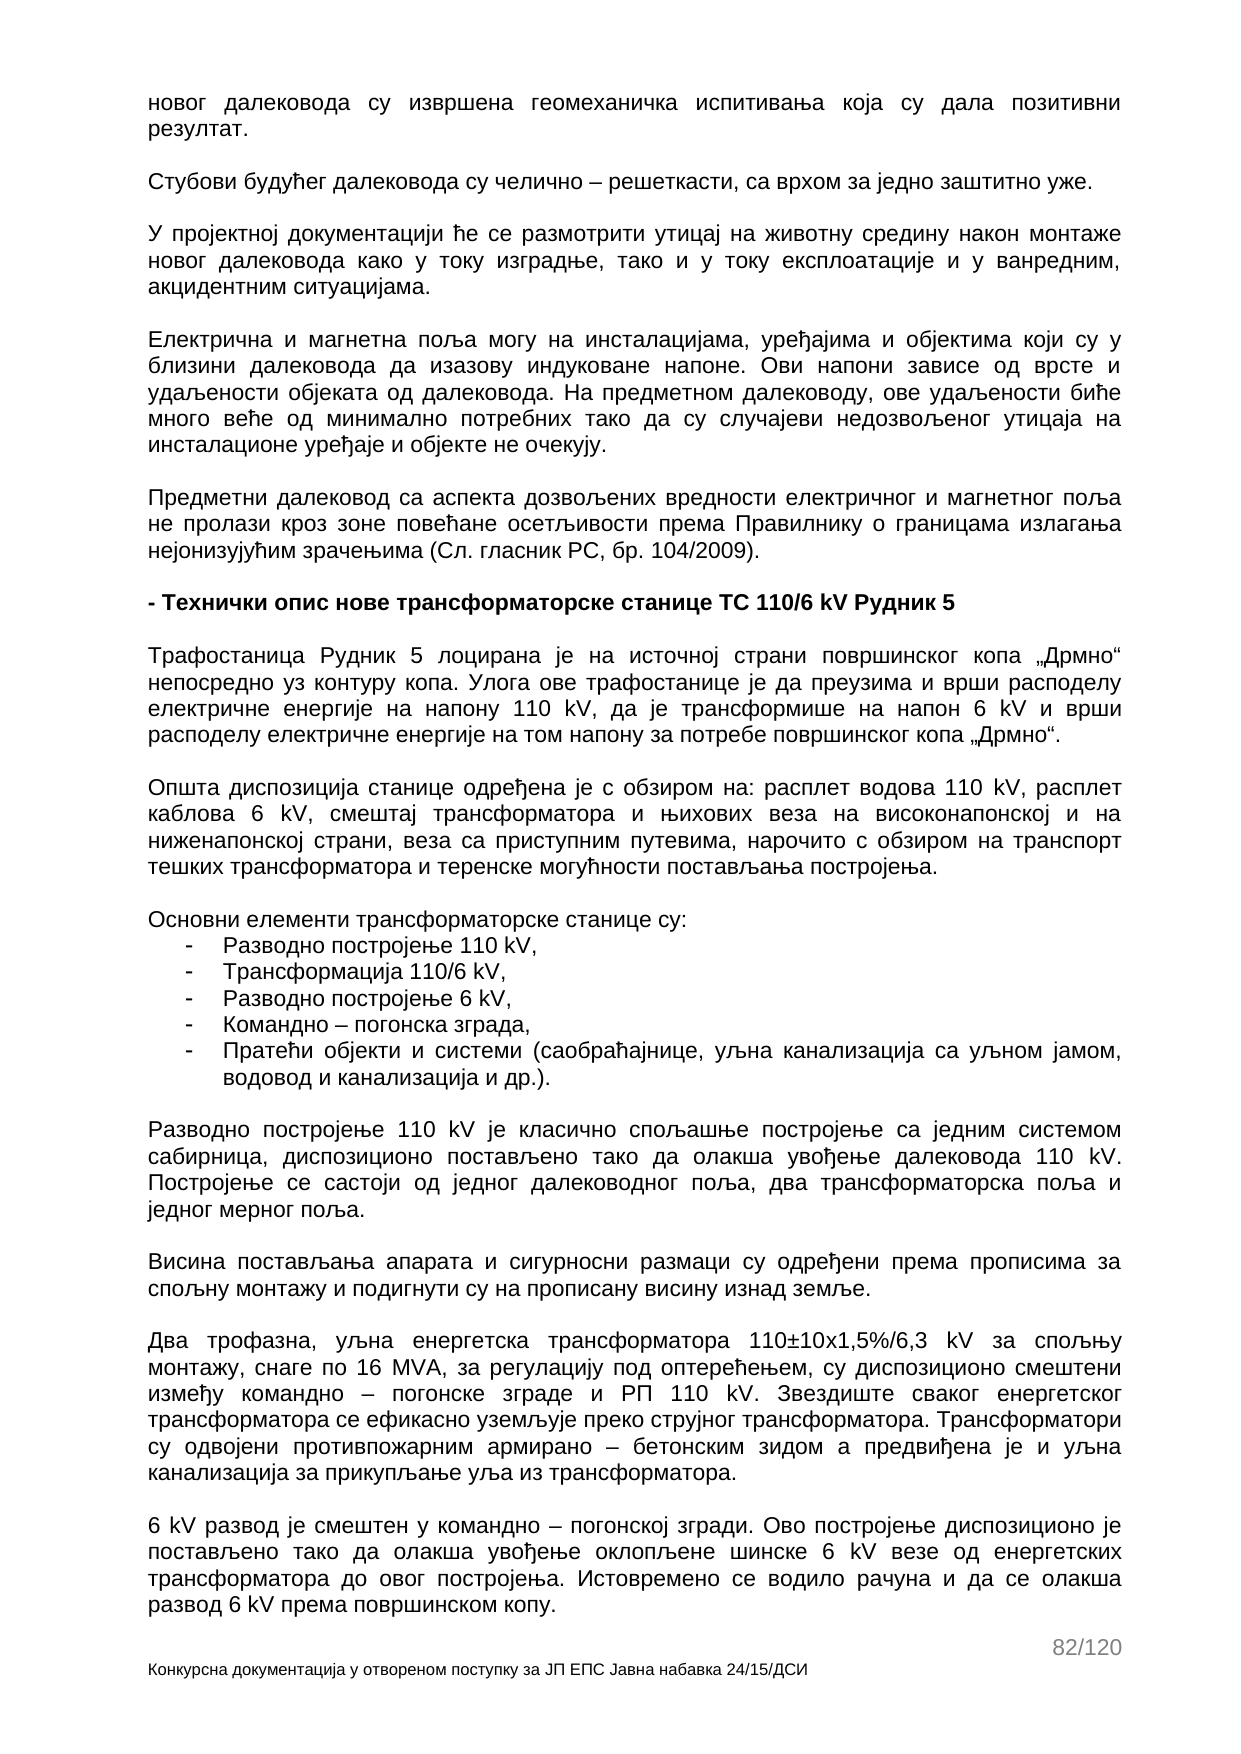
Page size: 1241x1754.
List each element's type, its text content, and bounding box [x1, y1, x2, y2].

text Општа диспозиција станице одређена је с обзиром на: расплет водова 110 kV, расплет каблова 6 kV, смештај трансформатора и њихових веза на високонапонској и на ниженапонској страни, веза са приступним путевима, нарочито с обзиром на транспорт тешких трансформатора и теренске могућности постављања постројења. [148, 774, 1122, 879]
text У пројектној документацији ће се размотрити утицај на животну средину након монтаже новог далековода како у току изградње, тако и у току експлоатације и у ванредним, акцидентним ситуацијама. [148, 220, 1122, 299]
text - Технички опис нове трансформаторске станице ТС 110/6 kV Рудник 5 [148, 589, 1122, 616]
list Разводно постројење 110 kV, [185, 932, 1122, 958]
text Два трофазна, уљна енергетска трансформатора 110±10x1,5%/6,3 kV за спољњу монтажу, снаге по 16 MVA, за регулацију под оптерећењем, су диспозиционо смештени између командно – погонске зграде и РП 110 kV. Звездиште сваког енергетског трансформатора се ефикасно уземљује преко струјног трансформатора. Трансформатори су одвојени противпожарним армирано – бетонским зидом а предвиђена је и уљна канализација за прикупљање уља из трансформатора. [148, 1327, 1122, 1485]
text Електрична и магнетна поља могу на инсталацијама, уређајима и објектима који су у близини далековода да изазову индуковане напоне. Ови напони зависе од врсте и удаљености објеката од далековода. На предметном далеководу, ове удаљености биће много веће од минимално потребних тако да су случајеви недозвољеног утицаја на инсталационе уређаје и објекте не очекују. [148, 326, 1122, 458]
list Командно – погонска зграда, [185, 1011, 1122, 1037]
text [148, 89, 1122, 141]
list Разводно постројење 6 kV, [185, 985, 1122, 1011]
text Висина постављања апарата и сигурносни размаци су одређени према прописима за спољну монтажу и подигнути су на прописану висину изнад земље. [148, 1248, 1122, 1301]
text Разводно постројење 110 kV је класично спољашње постројење са једним системом сабирница, диспозиционо постављено тако да олакша увођење далековода 110 kV. Постројење се састоји од једног далеководног поља, два трансформаторска поља и једног мерног поља. [148, 1116, 1122, 1222]
text Предметни далековод са аспекта дозвољених вредности електричног и магнетног поља не пролази кроз зоне повећане осетљивости према Правилнику о границама излагања нејонизујућим зрачењима (Сл. гласник РС, бр. 104/2009). [148, 484, 1122, 563]
text Основни елементи трансформаторске станице су: [148, 906, 1122, 932]
text Стубови будућег далековода су челично – решеткасти, са врхом за једно заштитно уже. [148, 168, 1122, 194]
text Трафостаница Рудник 5 лоцирана је на источној страни површинског копа „Дрмно“ непосредно уз контуру копа. Улога ове трафостанице је да преузима и врши расподелу електричне енергије на напону 110 kV, да је трансформише на напон 6 kV и врши расподелу електричне енергије на том напону за потребе површинског копа „Дрмно“. [148, 642, 1122, 747]
list Пратећи објекти и системи (саобраћајнице, уљна канализација са уљном јамом, водовод и канализација и др.). [185, 1037, 1122, 1090]
text 6 kV развод је смештен у командно – погонској згради. Ово постројење диспозиционо је постављено тако да олакша увођење оклопљене шинске 6 kV везе од енергетских трансформатора до овог постројења. Истовремено се водило рачуна и да се олакша развод 6 kV према површинском копу. [148, 1512, 1122, 1617]
list Трансформација 110/6 kV, [185, 958, 1122, 985]
